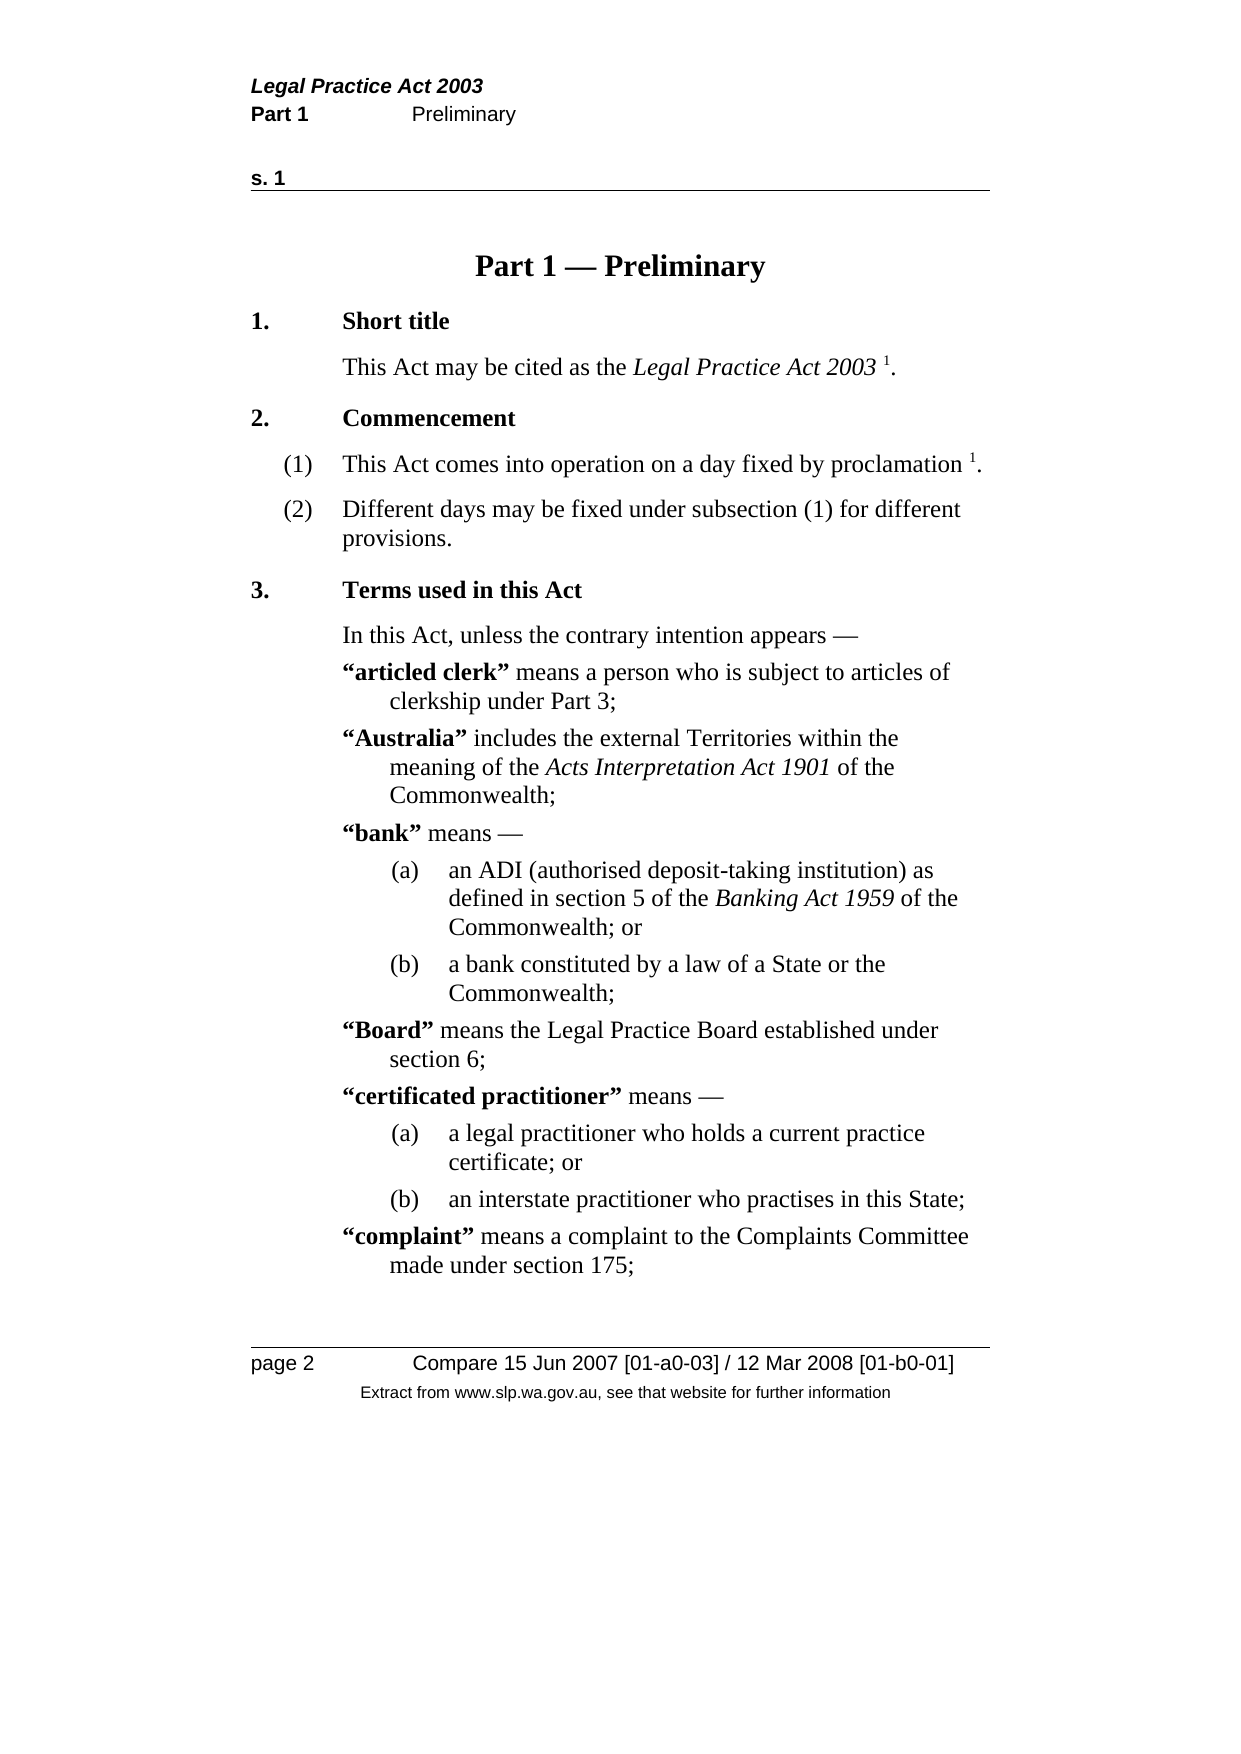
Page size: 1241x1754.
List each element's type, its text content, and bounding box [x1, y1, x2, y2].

subtitle 1. Short title [251, 306, 990, 335]
text (a) a legal practitioner who holds a current practice certificate; or [251, 1118, 990, 1176]
text This Act may be cited as the Legal Practice Act 2003 1. [251, 352, 990, 381]
text “complaint” means a complaint to the Complaints Committee made under section 175; [251, 1221, 990, 1278]
text “certificated practitioner” means — [251, 1081, 990, 1110]
subtitle 2. Commencement [251, 403, 990, 432]
text In this Act, unless the contrary intention appears — [251, 620, 990, 649]
text (2) Different days may be fixed under subsection (1) for different provisions. [251, 494, 990, 552]
text (1) This Act comes into operation on a day fixed by proclamation 1. [251, 449, 990, 478]
subtitle 3. Terms used in this Act [251, 575, 990, 603]
text “articled clerk” means a person who is subject to articles of clerkship under Part 3; [251, 657, 990, 715]
subtitle Part 1 — Preliminary [251, 247, 990, 283]
text “bank” means — [251, 818, 990, 846]
text (b) a bank constituted by a law of a State or the Commonwealth; [251, 949, 990, 1007]
text “Australia” includes the external Territories within the meaning of the Acts Interpretation Act 1901 of the Commonwealth; [251, 723, 990, 809]
text (a) an ADI (authorised deposit-taking institution) as defined in section 5 of the Banking Act 1959 of the Commonwealth; or [251, 855, 990, 941]
text “Board” means the Legal Practice Board established under section 6; [251, 1015, 990, 1073]
text (b) an interstate practitioner who practises in this State; [251, 1184, 990, 1213]
